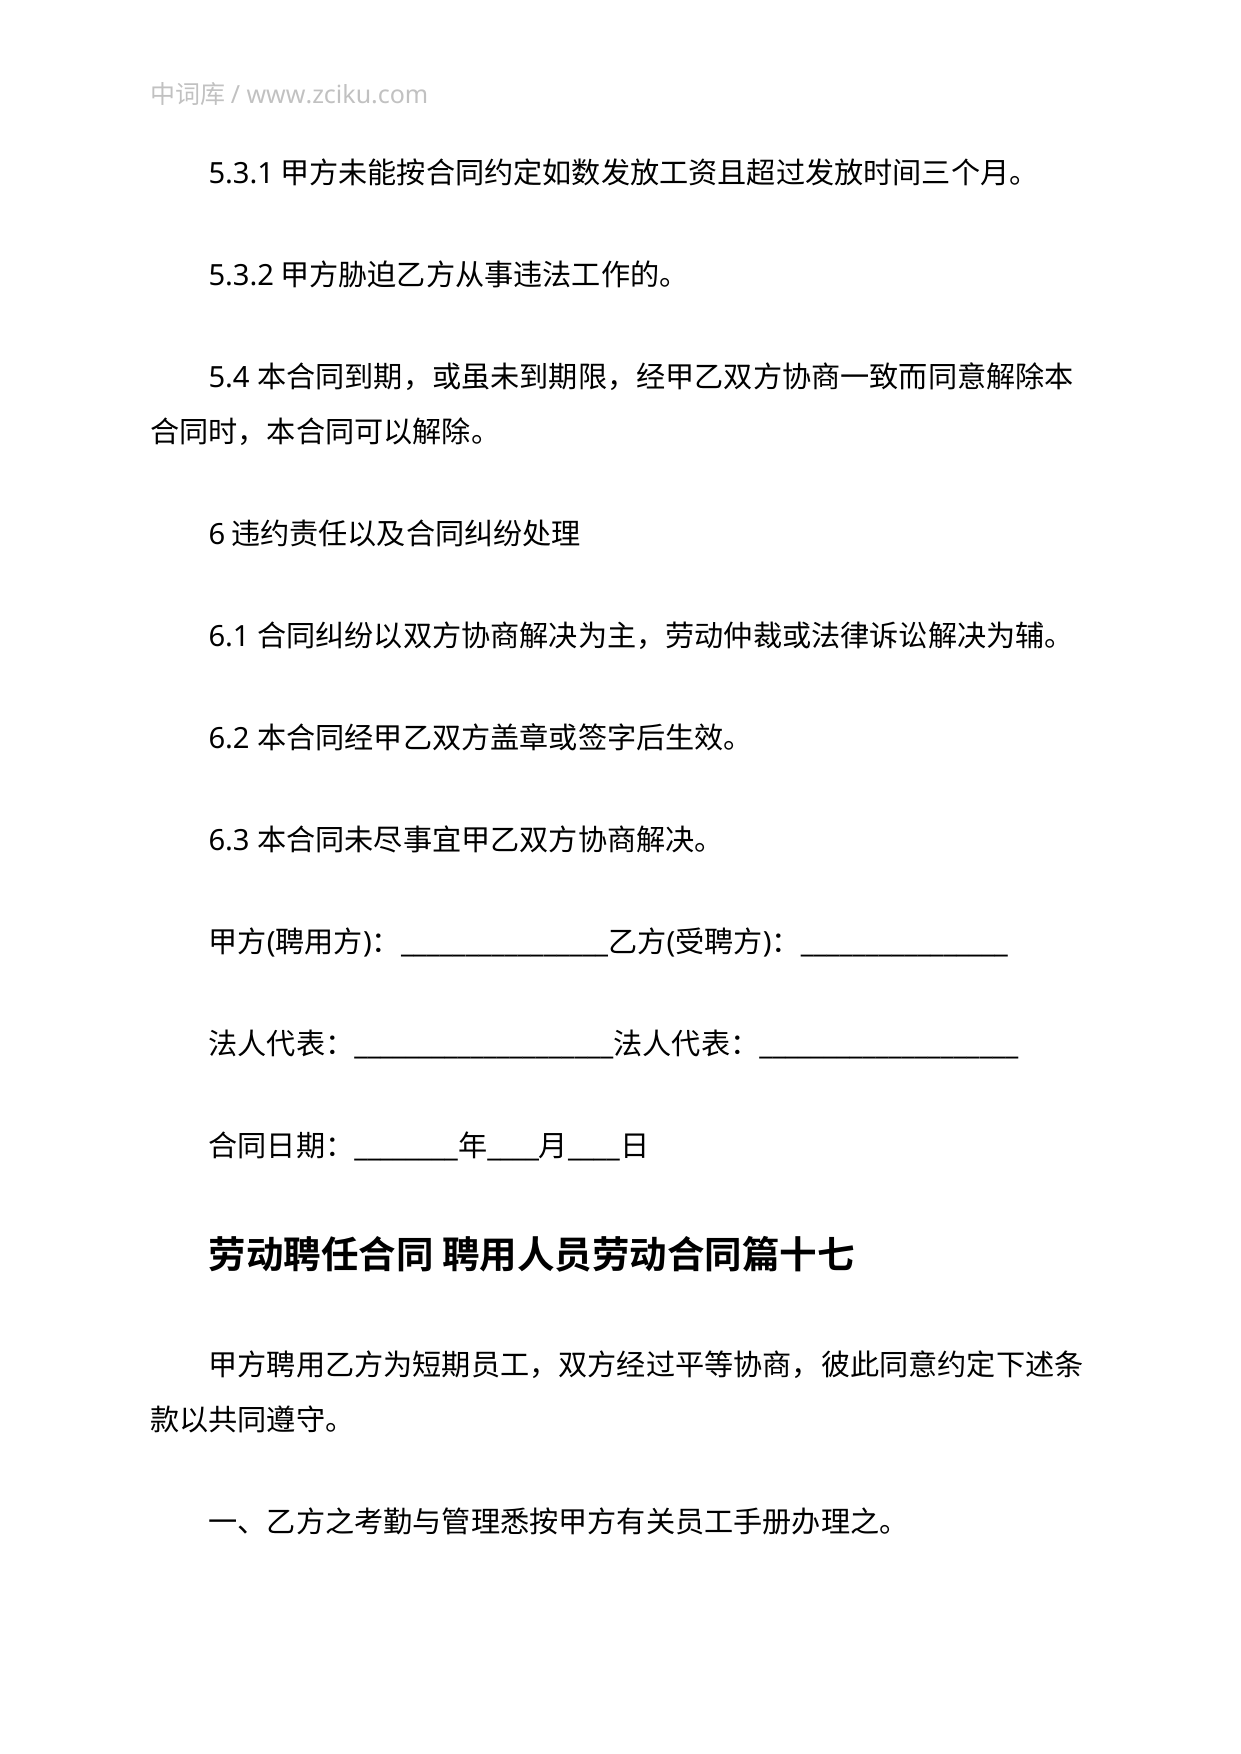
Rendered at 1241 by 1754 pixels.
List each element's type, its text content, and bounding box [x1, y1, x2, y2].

text 6.1 合同纠纷以双方协商解决为主，劳动仲裁或法律诉讼解决为辅。 [150, 613, 1090, 655]
text 6违约责任以及合同纠纷处理 [150, 511, 1090, 553]
text 甲方聘用乙方为短期员工，双方经过平等协商，彼此同意约定下述条款以共同遵守。 [150, 1342, 1090, 1439]
text 5.3.1甲方未能按合同约定如数发放工资且超过发放时间三个月。 [150, 150, 1090, 192]
text 5.3.2甲方胁迫乙方从事违法工作的。 [150, 252, 1090, 294]
text 劳动聘任合同 聘用人员劳动合同篇十七 [150, 1224, 1090, 1279]
text 6.2 本合同经甲乙双方盖章或签字后生效。 [150, 715, 1090, 757]
text 甲方(聘用方)：________________乙方(受聘方)：________________ [150, 919, 1090, 961]
text 6.3 本合同未尽事宜甲乙双方协商解决。 [150, 817, 1090, 859]
text 合同日期：________年____月____日 [150, 1123, 1090, 1165]
text 5.4 本合同到期，或虽未到期限，经甲乙双方协商一致而同意解除本合同时，本合同可以解除。 [150, 354, 1090, 451]
text 一、乙方之考勤与管理悉按甲方有关员工手册办理之。 [150, 1499, 1090, 1541]
text 法人代表：____________________法人代表：____________________ [150, 1021, 1090, 1063]
